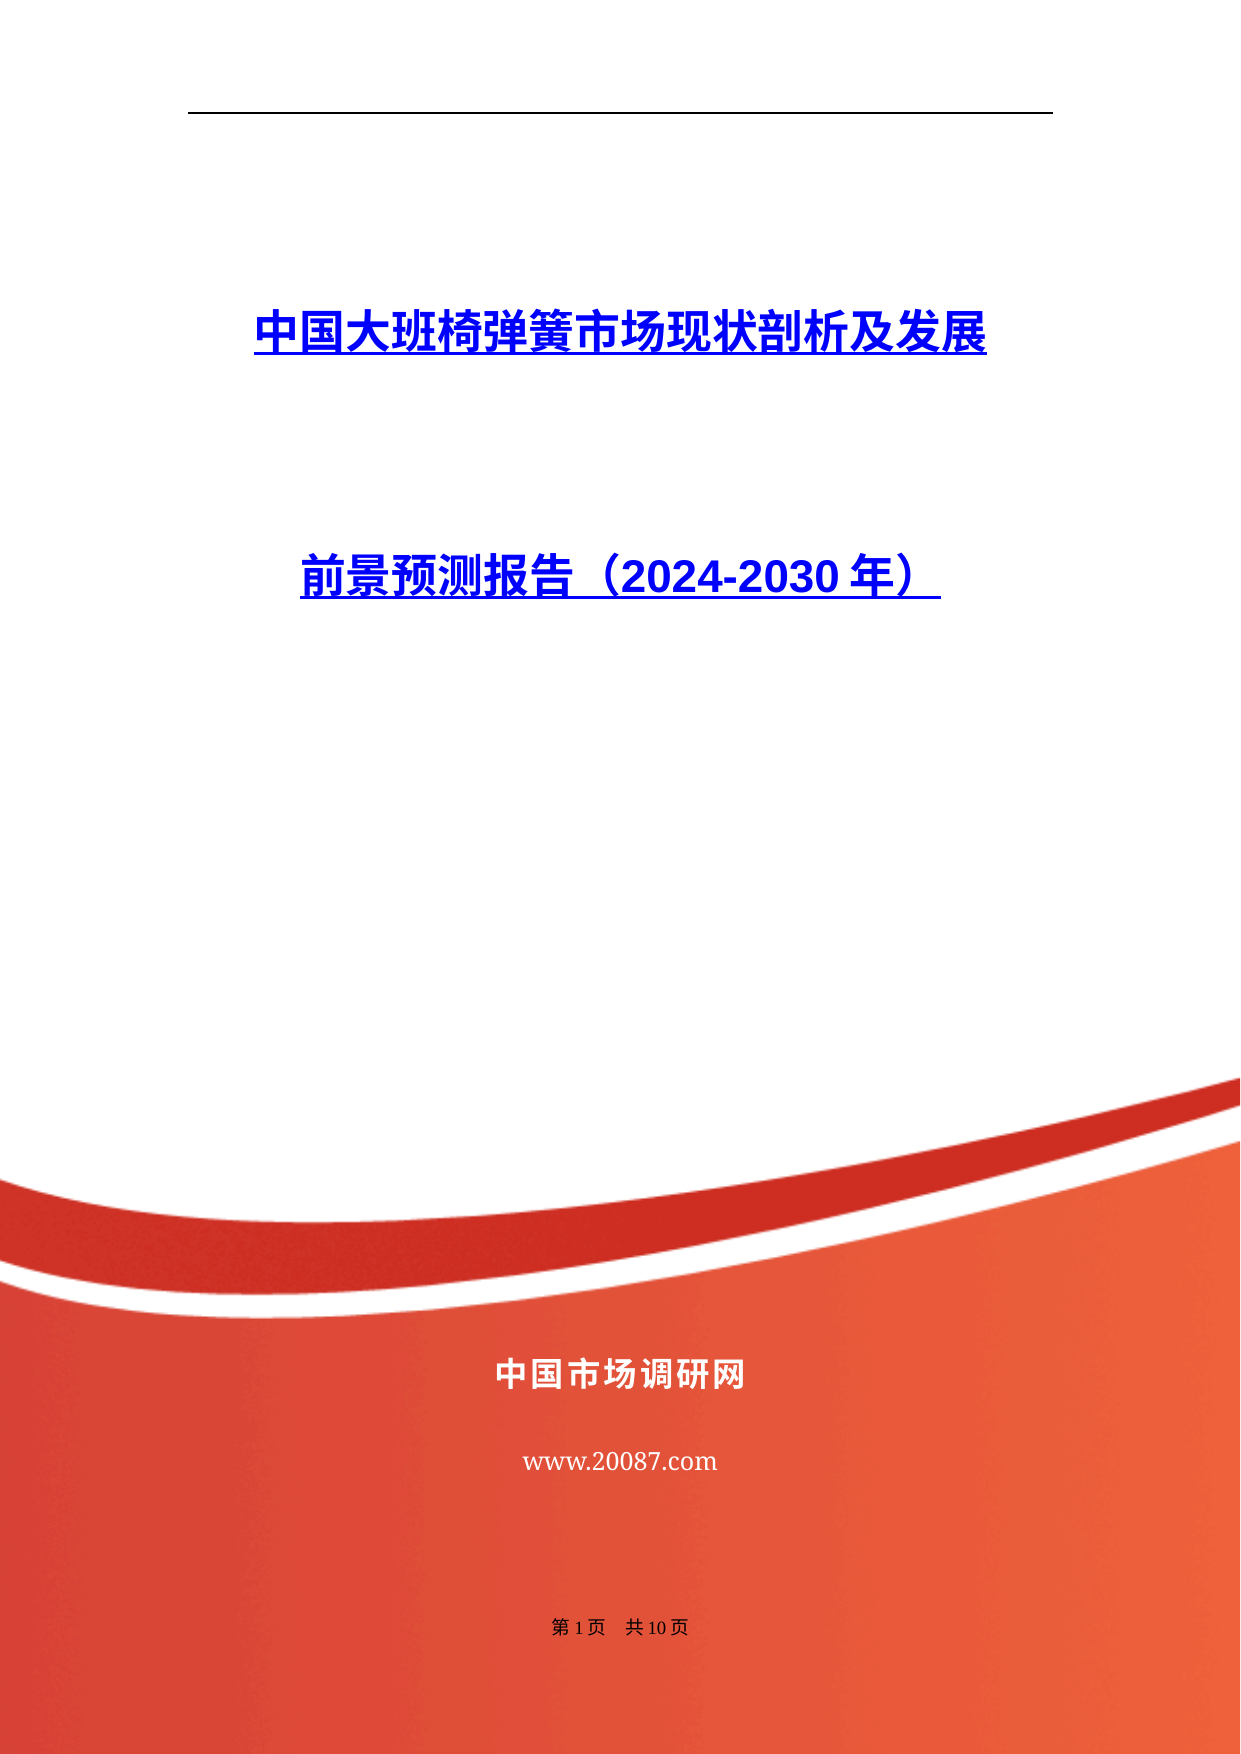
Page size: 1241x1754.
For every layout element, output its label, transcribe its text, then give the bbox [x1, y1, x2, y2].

text www.20087.com [187, 1428, 1053, 1493]
table_header 中国大班椅弹簧市场现状剖析及发展前景预测报告（2024-2030年） [188, 207, 1053, 773]
picture [0, 1006, 1241, 1754]
subtitle 中国市场调研网 [187, 1339, 1053, 1404]
